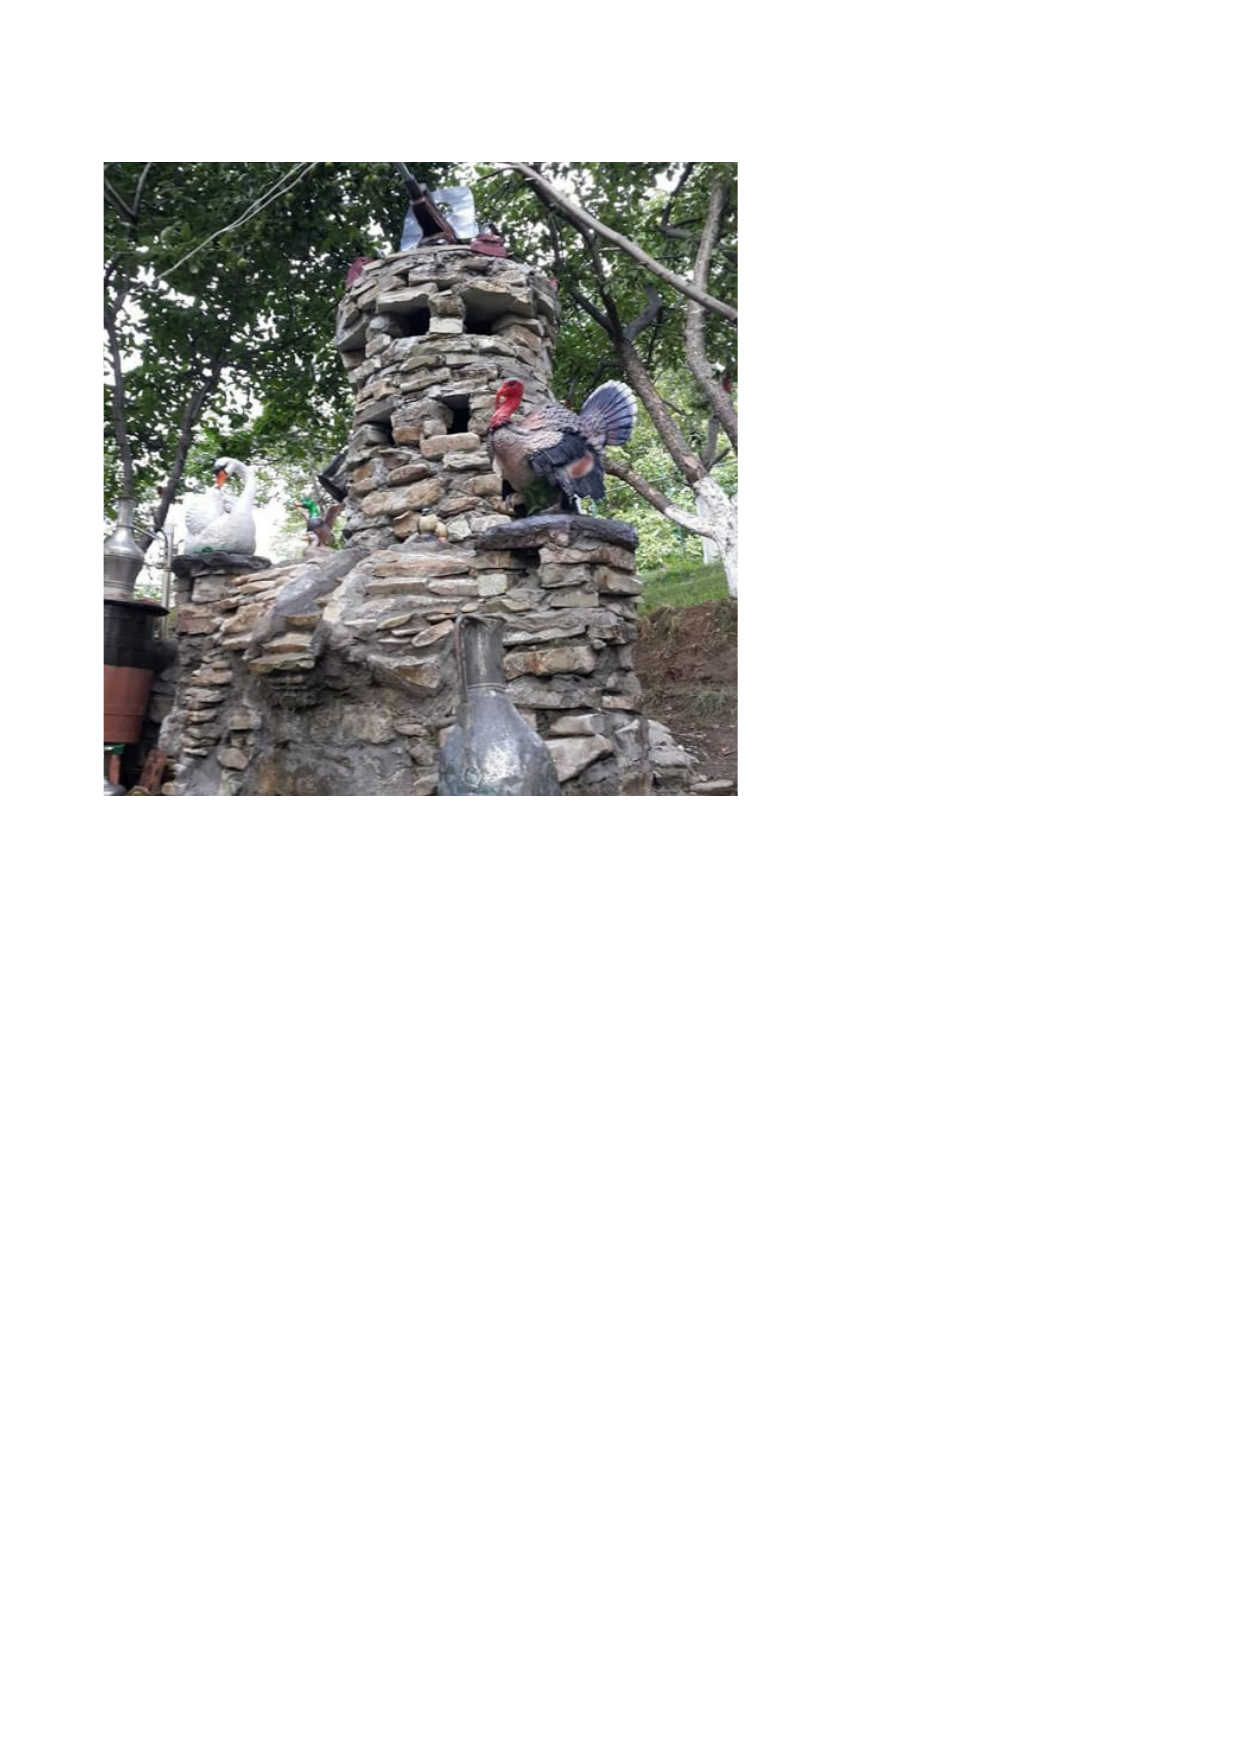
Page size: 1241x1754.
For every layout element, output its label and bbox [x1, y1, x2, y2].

picture [103, 162, 738, 796]
